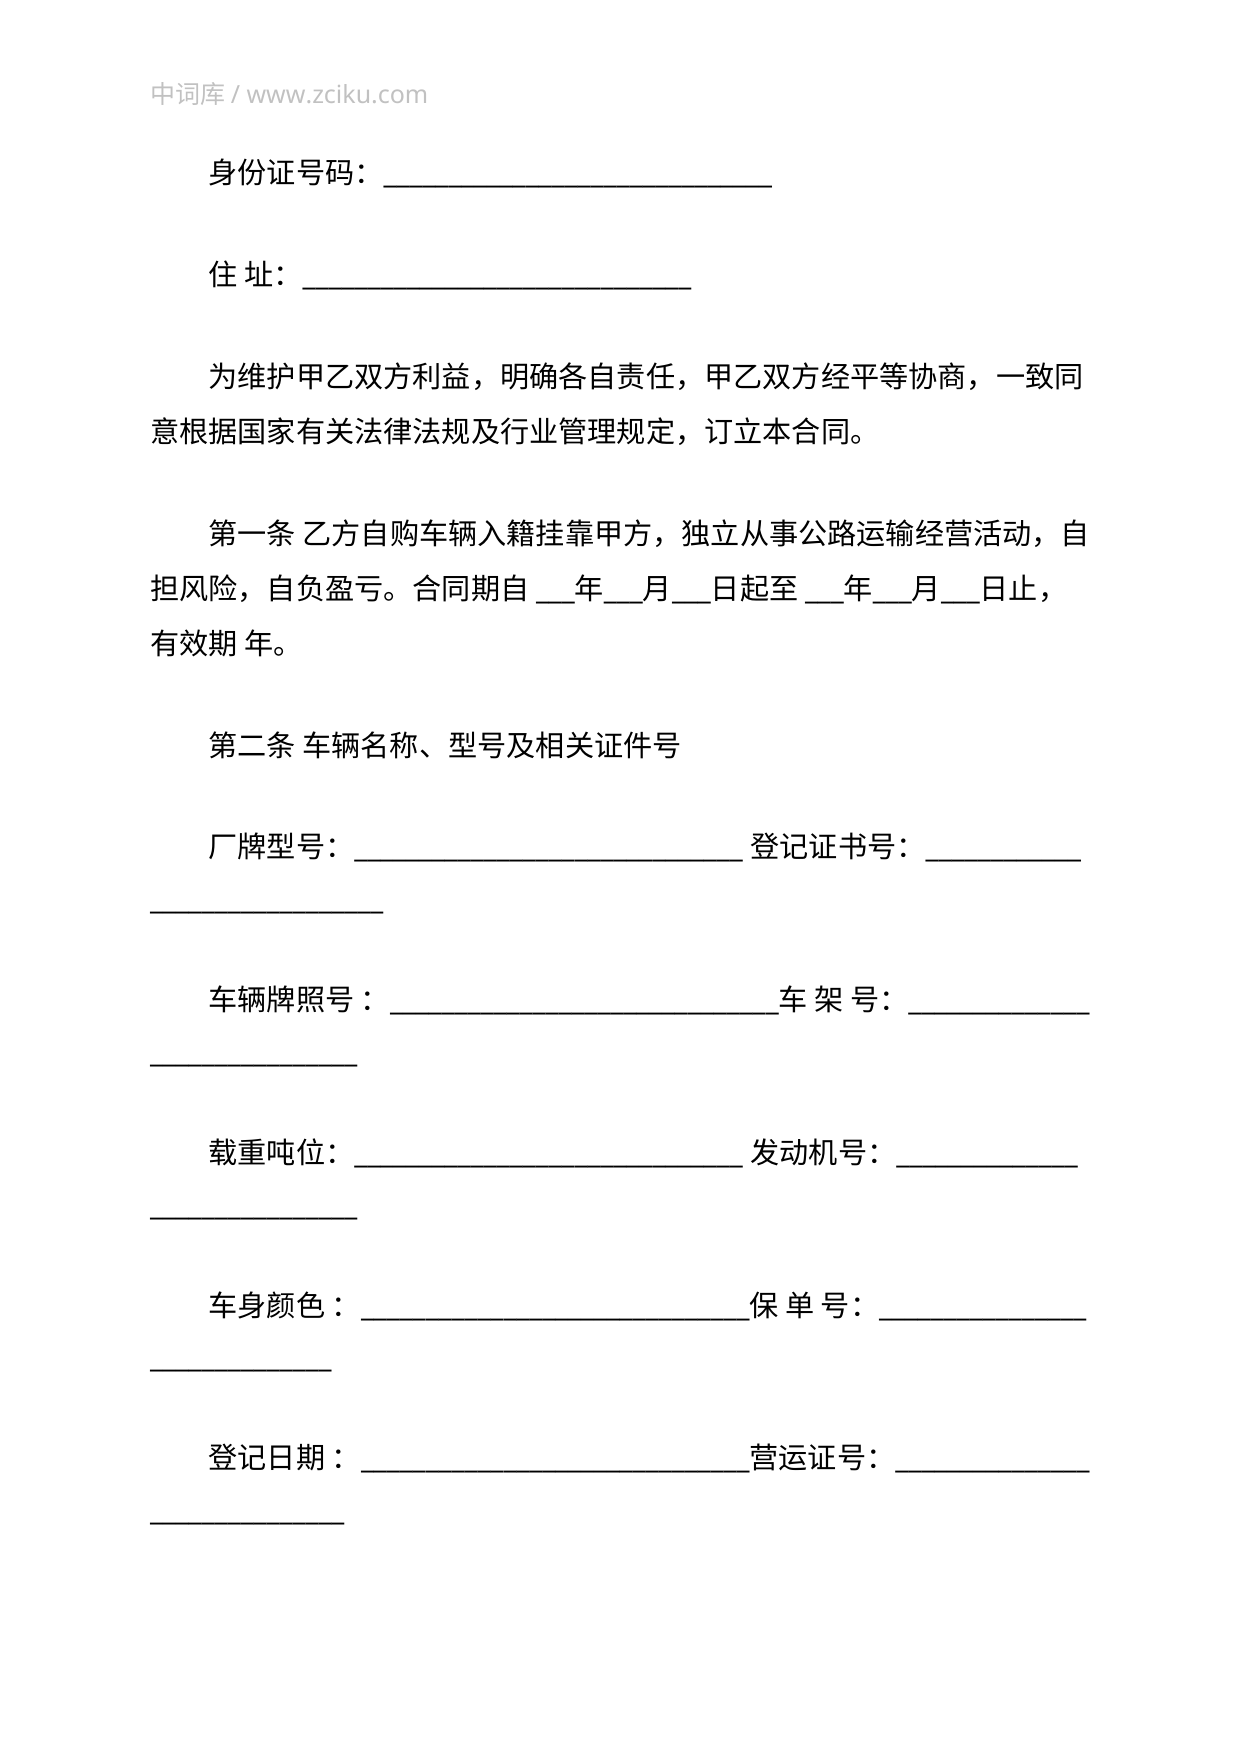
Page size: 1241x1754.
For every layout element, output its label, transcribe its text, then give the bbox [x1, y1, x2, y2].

text 身份证号码：______________________________ [150, 150, 1090, 192]
text 第一条 乙方自购车辆入籍挂靠甲方，独立从事公路运输经营活动，自担风险，自负盈亏。合同期自 ___年___月___日起至 ___年___月___日止，有效期 年。 [150, 511, 1090, 663]
text 登记日期 ：______________________________营运证号：______________________________ [150, 1435, 1090, 1529]
text 厂牌型号：______________________________ 登记证书号：______________________________ [150, 824, 1090, 918]
text 车辆牌照号 ：______________________________车 架 号：______________________________ [150, 977, 1090, 1071]
text 载重吨位：______________________________ 发动机号：______________________________ [150, 1129, 1090, 1223]
text 为维护甲乙双方利益，明确各自责任，甲乙双方经平等协商，一致同意根据国家有关法律法规及行业管理规定，订立本合同。 [150, 354, 1090, 451]
text 第二条 车辆名称、型号及相关证件号 [150, 722, 1090, 764]
text 住 址：______________________________ [150, 252, 1090, 294]
text 车身颜色 ：______________________________保 单 号：______________________________ [150, 1282, 1090, 1376]
